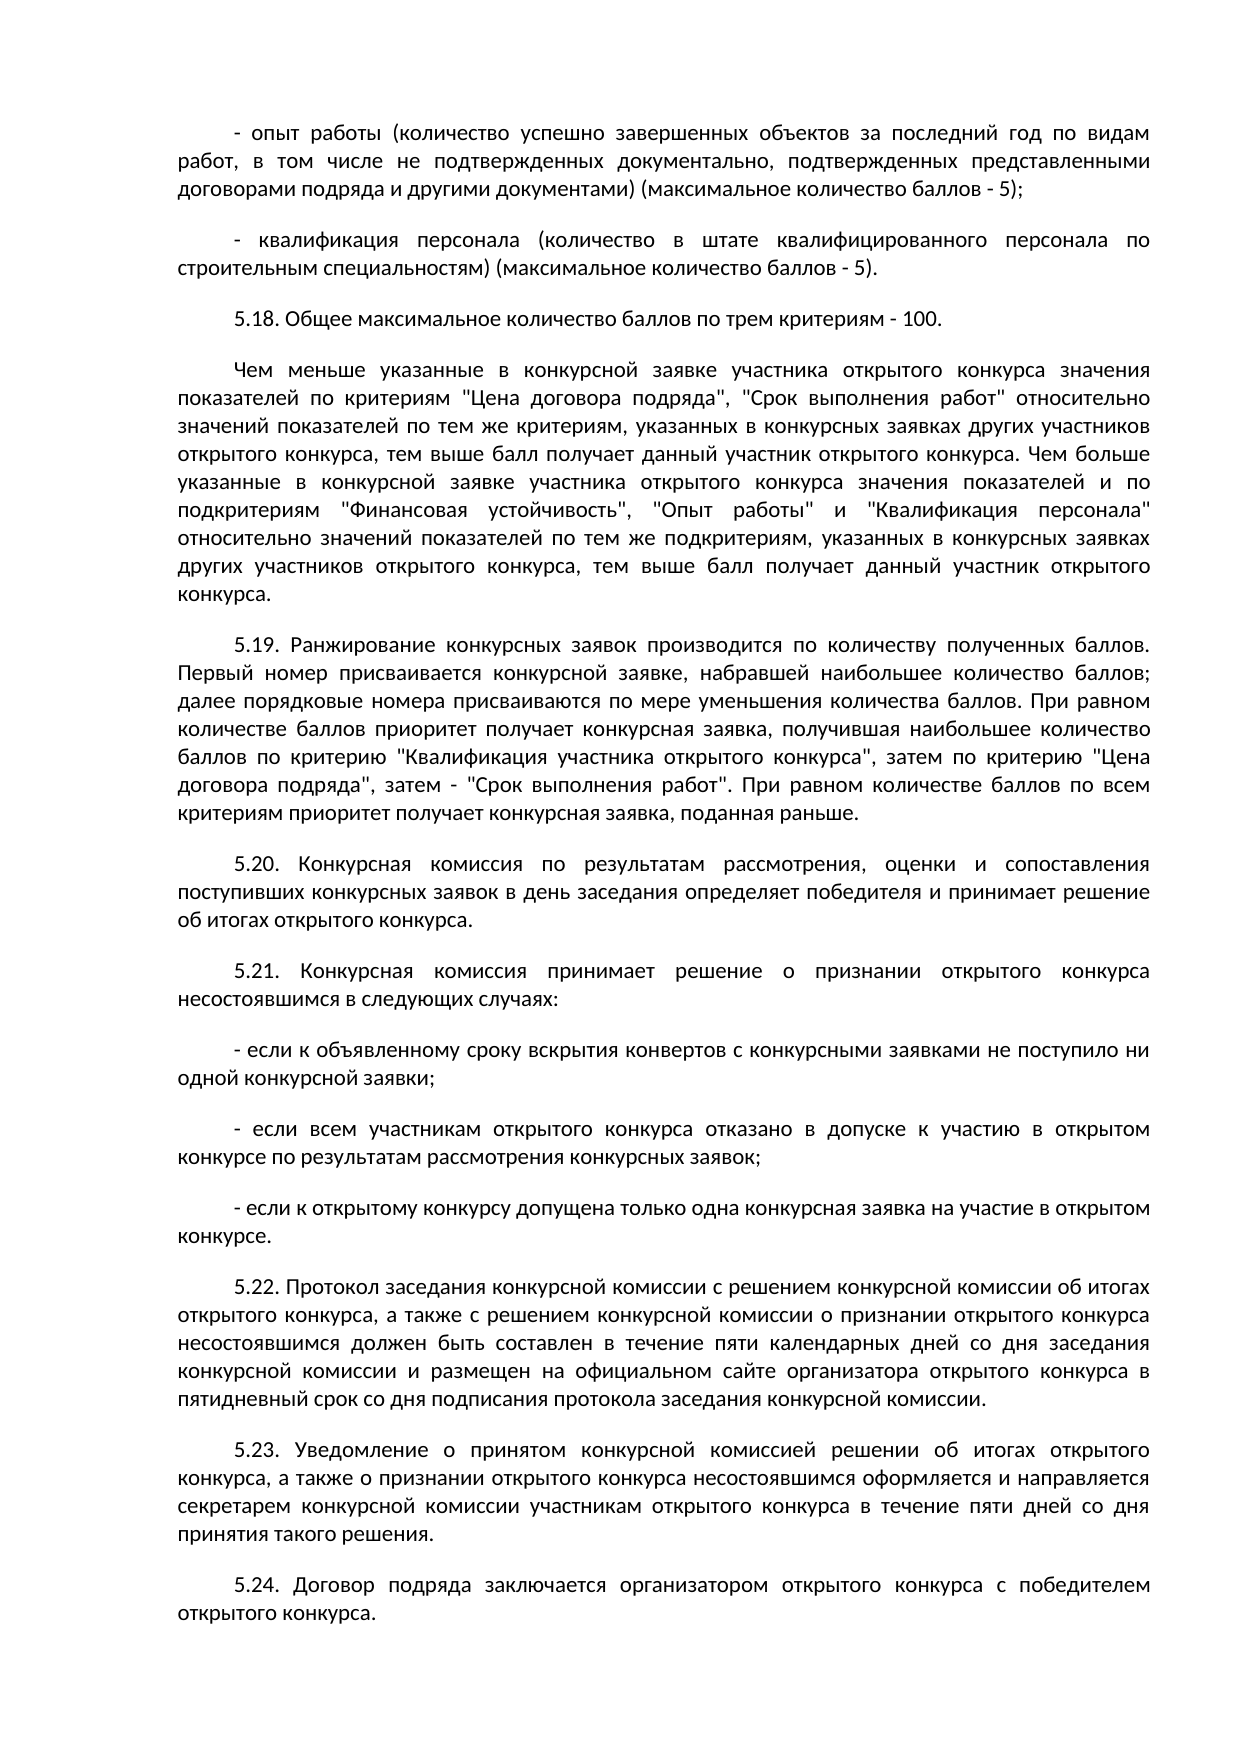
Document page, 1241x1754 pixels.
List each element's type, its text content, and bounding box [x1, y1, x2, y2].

text 5.21. Конкурсная комиссия принимает решение о признании открытого конкурса несостоявшимся в следующих случаях: [177, 956, 1152, 1012]
text 5.22. Протокол заседания конкурсной комиссии с решением конкурсной комиссии об итогах открытого конкурса, а также с решением конкурсной комиссии о признании открытого конкурса несостоявшимся должен быть составлен в течение пяти календарных дней со дня заседания конкурсной комиссии и размещен на официальном сайте организатора открытого конкурса в пятидневный срок со дня подписания протокола заседания конкурсной комиссии. [177, 1272, 1152, 1412]
text - опыт работы (количество успешно завершенных объектов за последний год по видам работ, в том числе не подтвержденных документально, подтвержденных представленными договорами подряда и другими документами) (максимальное количество баллов - 5); [177, 118, 1152, 202]
text 5.24. Договор подряда заключается организатором открытого конкурса с победителем открытого конкурса. [177, 1570, 1152, 1626]
text - если к открытому конкурсу допущена только одна конкурсная заявка на участие в открытом конкурсе. [177, 1193, 1152, 1249]
text Чем меньше указанные в конкурсной заявке участника открытого конкурса значения показателей по критериям "Цена договора подряда", "Срок выполнения работ" относительно значений показателей по тем же критериям, указанных в конкурсных заявках других участников открытого конкурса, тем выше балл получает данный участник открытого конкурса. Чем больше указанные в конкурсной заявке участника открытого конкурса значения показателей и по подкритериям "Финансовая устойчивость", "Опыт работы" и "Квалификация персонала" относительно значений показателей по тем же подкритериям, указанных в конкурсных заявках других участников открытого конкурса, тем выше балл получает данный участник открытого конкурса. [177, 355, 1152, 607]
text 5.19. Ранжирование конкурсных заявок производится по количеству полученных баллов. Первый номер присваивается конкурсной заявке, набравшей наибольшее количество баллов; далее порядковые номера присваиваются по мере уменьшения количества баллов. При равном количестве баллов приоритет получает конкурсная заявка, получившая наибольшее количество баллов по критерию "Квалификация участника открытого конкурса", затем по критерию "Цена договора подряда", затем - "Срок выполнения работ". При равном количестве баллов по всем критериям приоритет получает конкурсная заявка, поданная раньше. [177, 630, 1152, 826]
text - квалификация персонала (количество в штате квалифицированного персонала по строительным специальностям) (максимальное количество баллов - 5). [177, 225, 1152, 281]
text 5.20. Конкурсная комиссия по результатам рассмотрения, оценки и сопоставления поступивших конкурсных заявок в день заседания определяет победителя и принимает решение об итогах открытого конкурса. [177, 849, 1152, 933]
text - если всем участникам открытого конкурса отказано в допуске к участию в открытом конкурсе по результатам рассмотрения конкурсных заявок; [177, 1114, 1152, 1170]
text 5.18. Общее максимальное количество баллов по трем критериям - 100. [177, 304, 1152, 332]
text 5.23. Уведомление о принятом конкурсной комиссией решении об итогах открытого конкурса, а также о признании открытого конкурса несостоявшимся оформляется и направляется секретарем конкурсной комиссии участникам открытого конкурса в течение пяти дней со дня принятия такого решения. [177, 1435, 1152, 1547]
text - если к объявленному сроку вскрытия конвертов с конкурсными заявками не поступило ни одной конкурсной заявки; [177, 1035, 1152, 1091]
